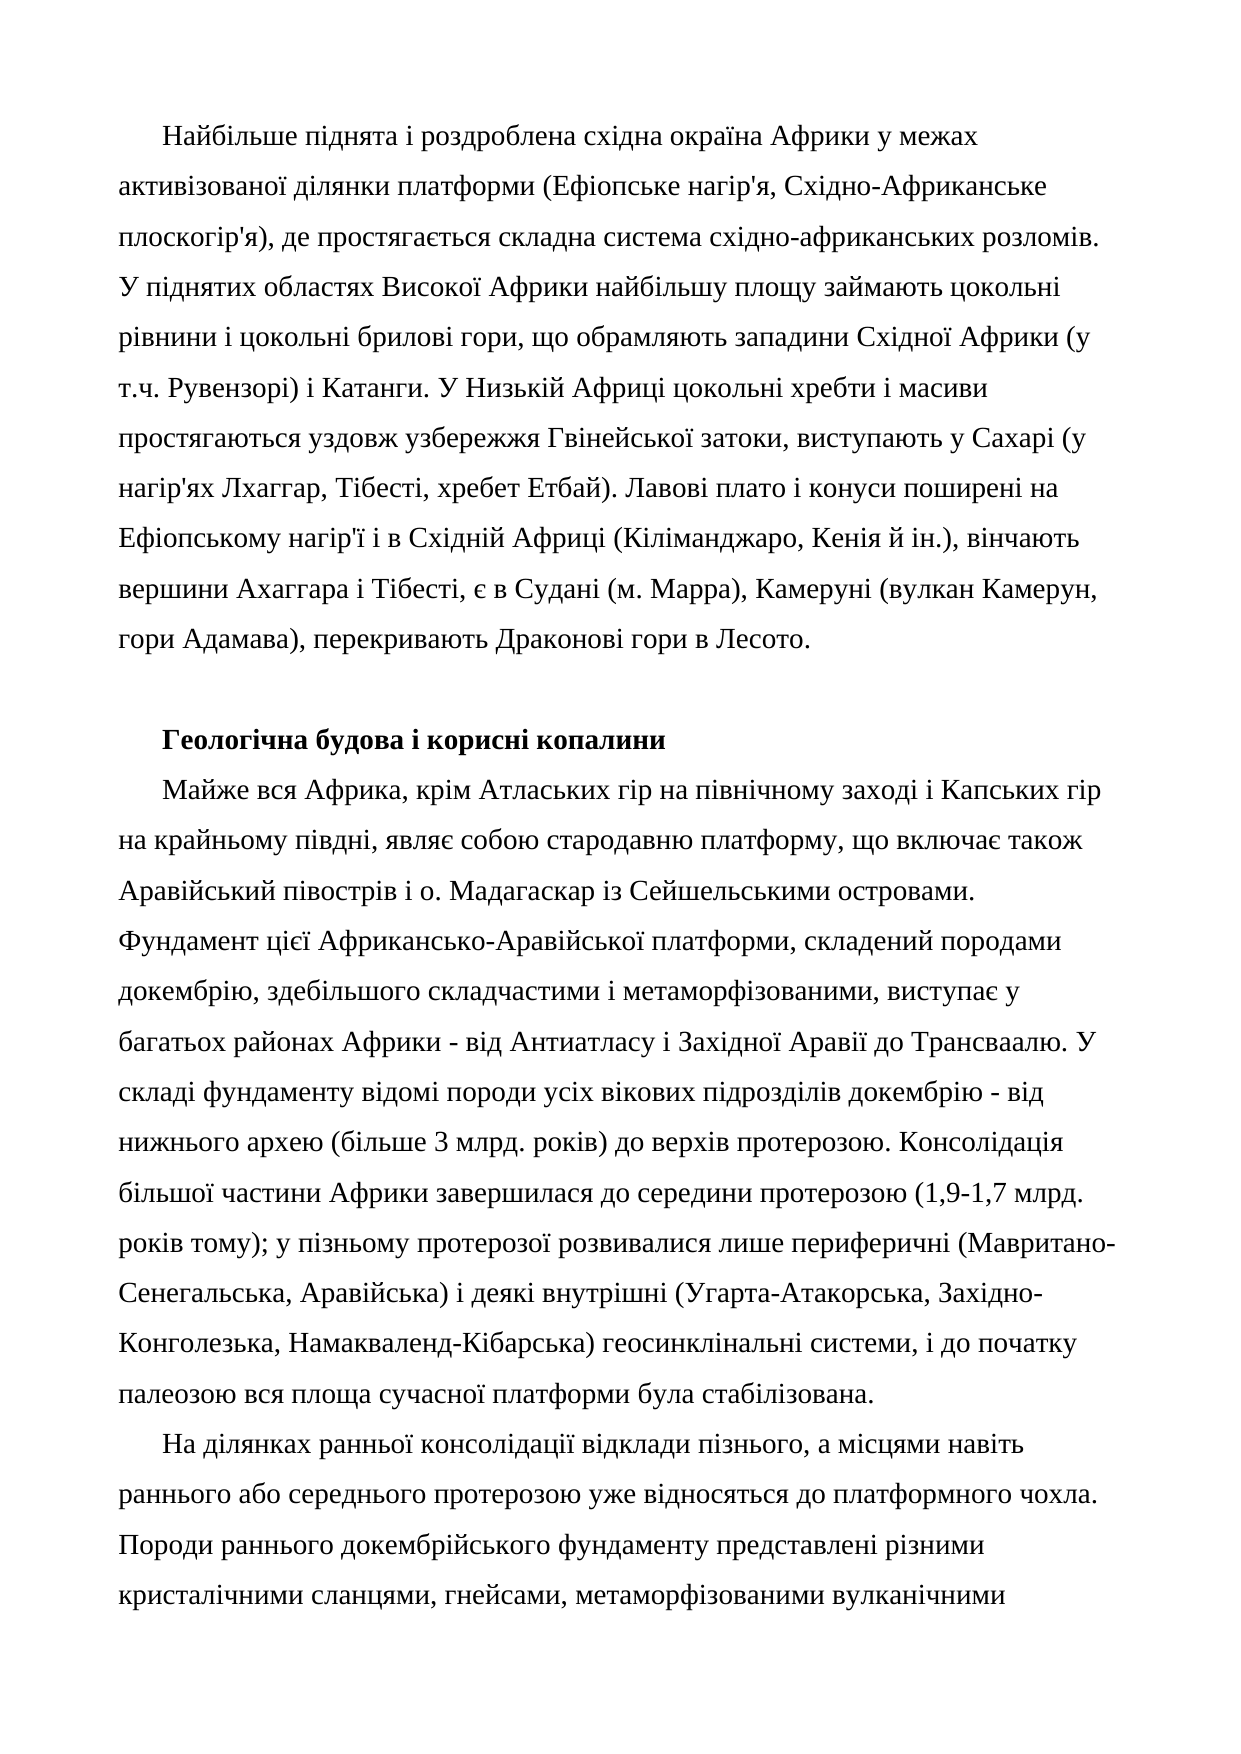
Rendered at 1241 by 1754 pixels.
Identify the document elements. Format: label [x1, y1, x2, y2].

text [118, 118, 1122, 1611]
